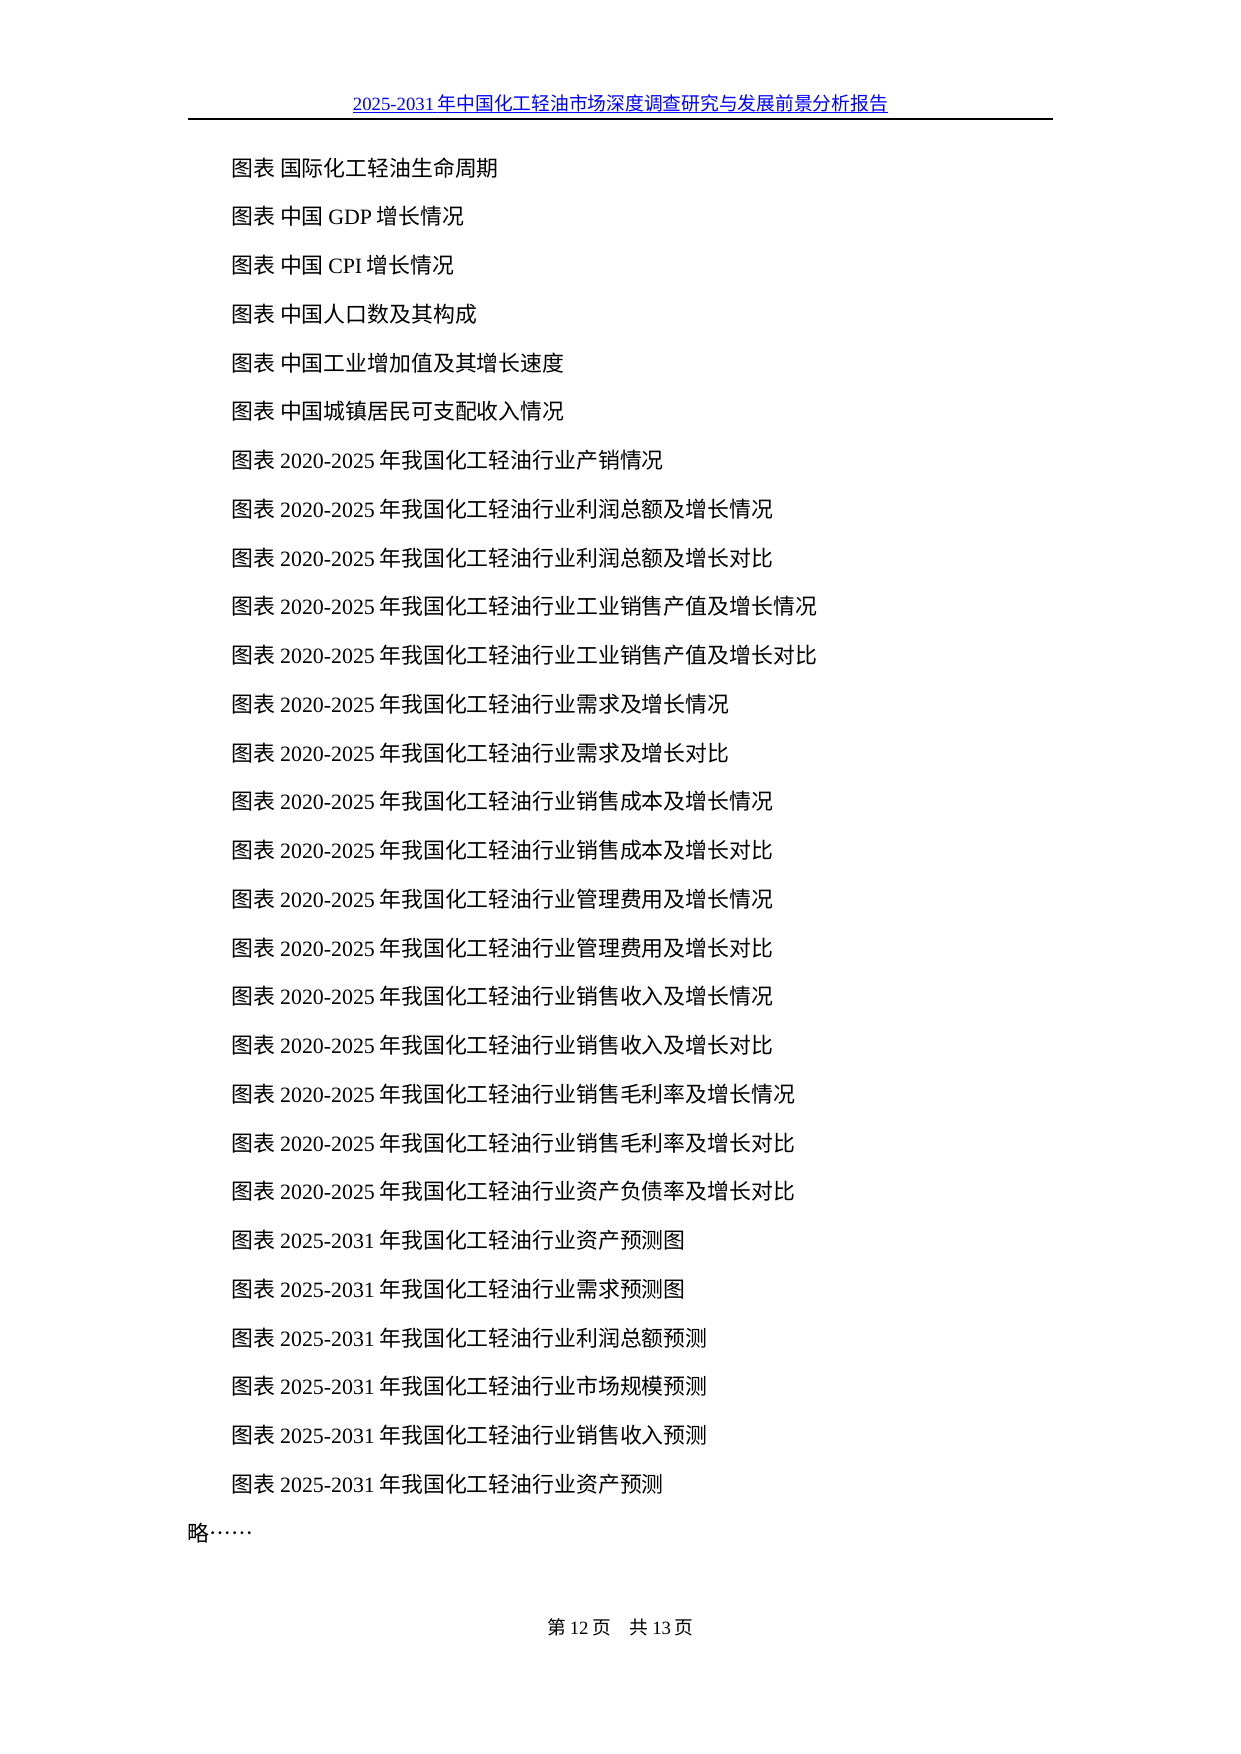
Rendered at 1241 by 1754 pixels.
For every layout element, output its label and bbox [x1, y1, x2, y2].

text [187, 150, 1053, 1548]
